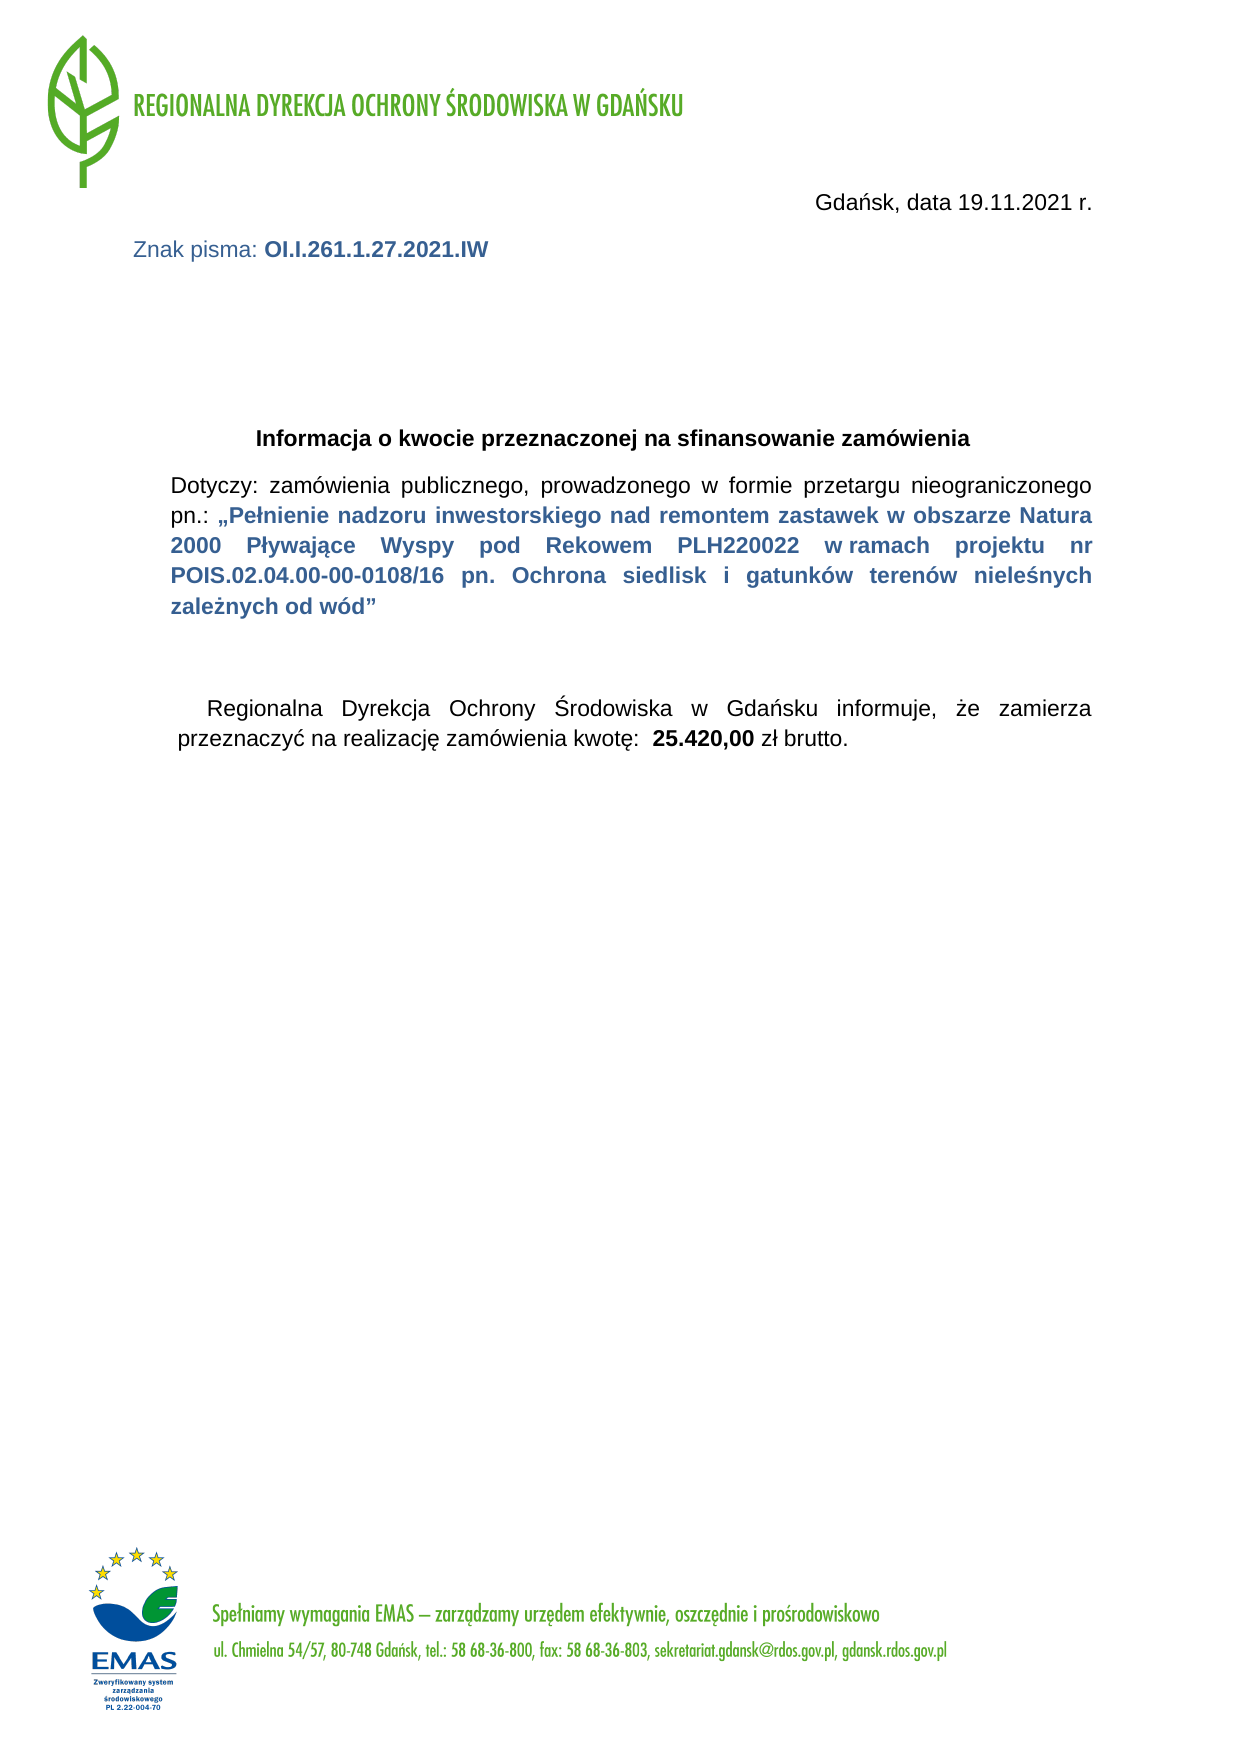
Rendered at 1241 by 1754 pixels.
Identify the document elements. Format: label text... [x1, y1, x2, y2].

text Gdańsk, data 19.11.2021 r. [133, 189, 1093, 215]
picture [44, 35, 849, 189]
picture [88, 1546, 1063, 1713]
text Informacja o kwocie przeznaczonej na sfinansowanie zamówienia [133, 425, 1093, 451]
text Znak pisma: OI.I.261.1.27.2021.IW [133, 236, 1093, 262]
text Dotyczy: zamówienia publicznego, prowadzonego w formie przetargu nieograniczonego pn.: „Pełnienie nadzoru inwestorskiego nad remontem zastawek w obszarze Natura 2000 Pływające Wyspy pod Rekowem PLH220022 w ramach projektu nr POIS.02.04.00-00-0108/16 pn. Ochrona siedlisk i gatunków terenów nieleśnych zależnych od wód” [170, 472, 1093, 619]
text Regionalna Dyrekcja Ochrony Środowiska w Gdańsku informuje, że zamierza przeznaczyć na realizację zamówienia kwotę: 25.420,00 zł brutto. [177, 695, 1093, 751]
